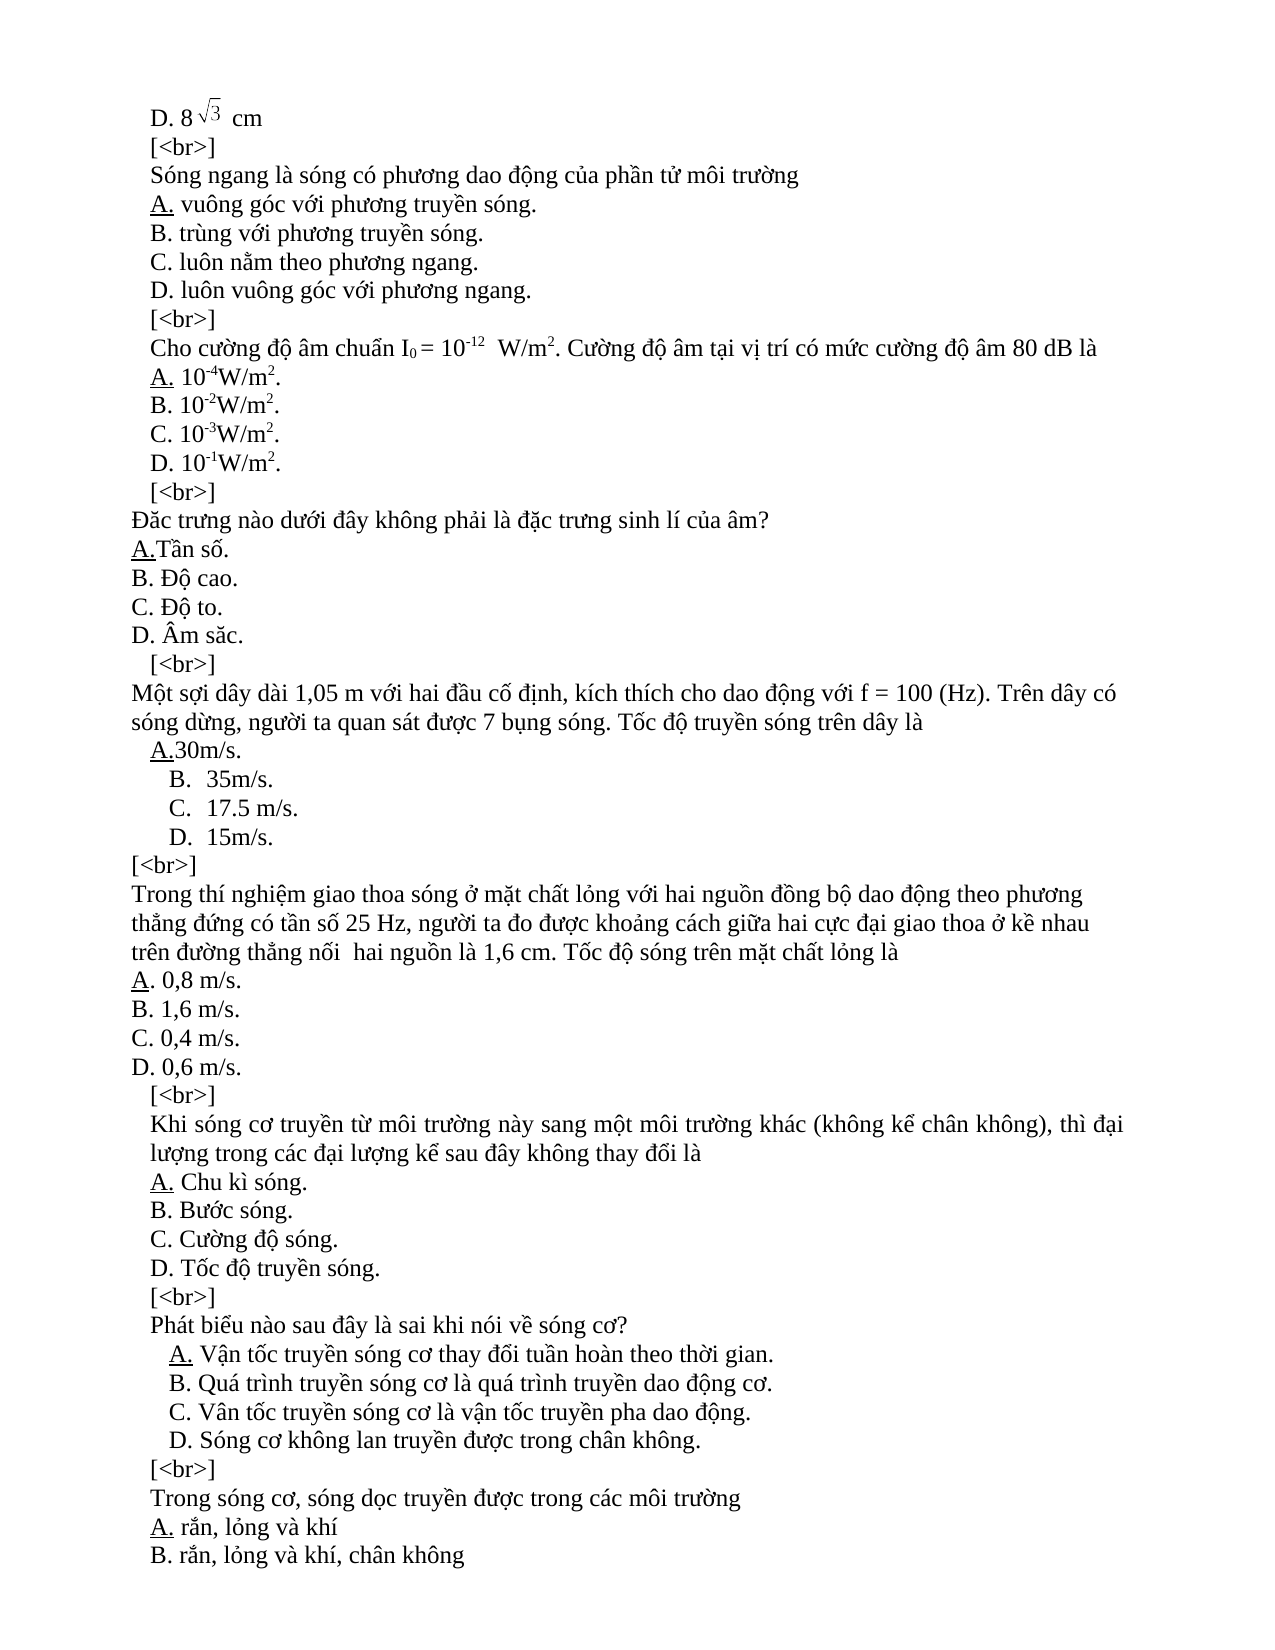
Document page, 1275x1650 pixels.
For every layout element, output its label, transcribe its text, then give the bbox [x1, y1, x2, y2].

text B. trùng với phương truyền sóng. [150, 218, 1125, 247]
text B. 1,6 m/s. [131, 994, 1125, 1023]
list A.30m/s. [150, 735, 1125, 764]
text Trong thí nghiệm giao thoa sóng ở mặt chất lỏng với hai nguồn đồng bộ dao động theo phương thẳng đứng có tần số 25 Hz, người ta đo được khoảng cách giữa hai cực đại giao thoa ở kề nhau trên đường thẳng nối hai nguồn là 1,6 cm. Tốc độ sóng trên mặt chất lỏng là [131, 879, 1125, 965]
text A.Tần số. [131, 534, 1125, 563]
text [<br>] [150, 304, 1125, 333]
text Sóng ngang là sóng có phương dao động của phần tử môi trường [150, 160, 1125, 189]
text Phát biểu nào sau đây là sai khi nói về sóng cơ? [150, 1310, 1125, 1339]
text A. rắn, lỏng và khí [150, 1512, 1125, 1540]
text B. Quá trình truyền sóng cơ là quá trình truyền dao động cơ. [150, 1368, 1125, 1397]
text Đăc trưng nào dưới đây không phải là đặc trưng sinh lí của âm? [131, 505, 1125, 534]
text [<br>] [150, 1080, 1125, 1109]
text C. Độ to. [131, 592, 1125, 620]
text Cho cường độ âm chuẩn I0 = 10-12 W/m2. Cường độ âm tại vị trí có mức cường độ âm 80 dB là [150, 333, 1125, 362]
text C. 0,4 m/s. [131, 1023, 1125, 1052]
text [<br>] [150, 477, 1125, 505]
text C. 10-3W/m2. [150, 419, 1125, 448]
text D. 8 cm [150, 94, 1125, 132]
text A. 10-4W/m2. [150, 362, 1125, 390]
text [<br>] [150, 1282, 1125, 1310]
text B. 10-2W/m2. [150, 390, 1125, 419]
text A. Chu kì sóng. [150, 1167, 1125, 1195]
text Trong sóng cơ, sóng dọc truyền được trong các môi trường [150, 1483, 1125, 1512]
text B. Bước sóng. [150, 1195, 1125, 1224]
list 35m/s. [169, 764, 1125, 793]
text D. 0,6 m/s. [131, 1052, 1125, 1080]
text [<br>] [150, 1454, 1125, 1483]
text [<br>] [150, 649, 1125, 678]
text C. luôn nằm theo phương ngang. [150, 247, 1125, 275]
text D. Sóng cơ không lan truyền được trong chân không. [150, 1425, 1125, 1454]
list 15m/s. [169, 822, 1125, 850]
text B. Độ cao. [131, 563, 1125, 592]
text Một sợi dây dài 1,05 m với hai đầu cố định, kích thích cho dao động với f = 100 (Hz). Trên dây có sóng dừng, người ta quan sát được 7 bụng sóng. Tốc độ truyền sóng trên dây là [131, 678, 1125, 735]
text D. 10-1W/m2. [150, 448, 1125, 477]
text A. vuông góc với phương truyền sóng. [150, 189, 1125, 218]
text C. Cường độ sóng. [150, 1224, 1125, 1253]
text Khi sóng cơ truyền từ môi trường này sang một môi trường khác (không kể chân không), thì đại lượng trong các đại lượng kể sau đây không thay đổi là [150, 1109, 1125, 1167]
text B. rắn, lỏng và khí, chân không [150, 1540, 1125, 1569]
text [<br>] [150, 132, 1125, 160]
text A. Vận tốc truyền sóng cơ thay đổi tuần hoàn theo thời gian. [150, 1339, 1125, 1368]
text A. 0,8 m/s. [131, 965, 1125, 994]
list 17.5 m/s. [169, 793, 1125, 822]
text D. Âm săc. [131, 620, 1125, 649]
text C. Vân tốc truyền sóng cơ là vận tốc truyền pha dao động. [150, 1397, 1125, 1425]
text D. luôn vuông góc với phương ngang. [150, 275, 1125, 304]
text D. Tốc độ truyền sóng. [150, 1253, 1125, 1282]
text [<br>] [131, 850, 1125, 879]
